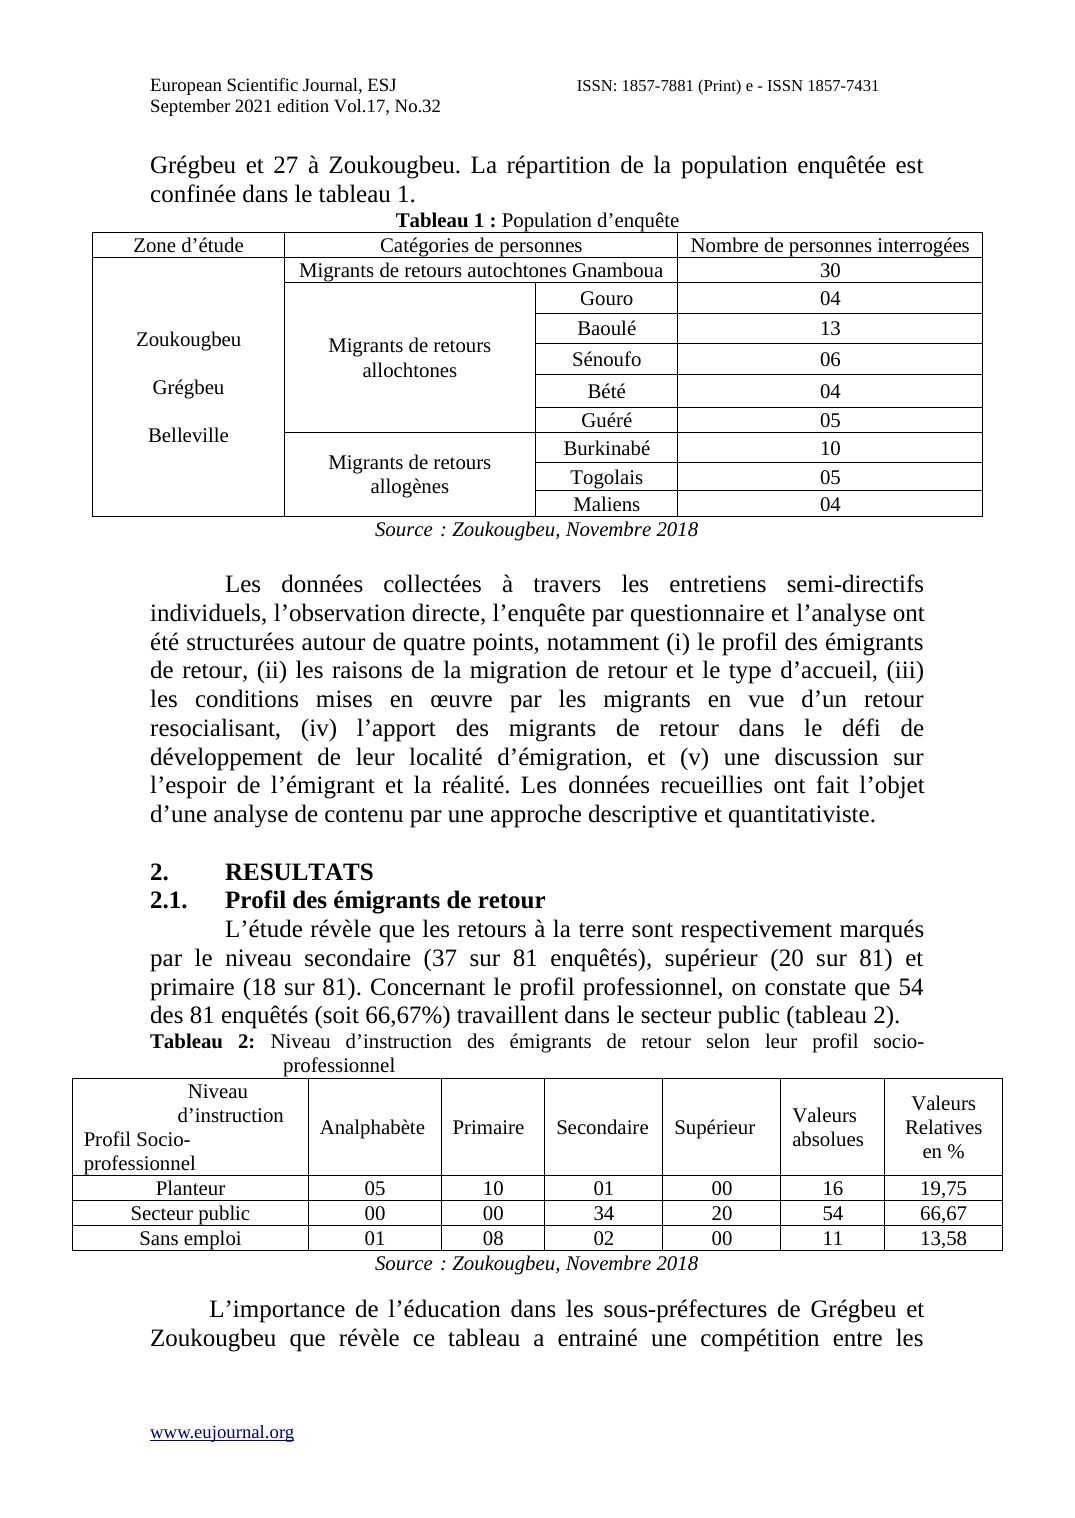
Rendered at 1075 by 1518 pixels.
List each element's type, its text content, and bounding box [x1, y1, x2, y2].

table_cell 20 [663, 1201, 780, 1225]
table_cell Togolais [536, 463, 677, 490]
table_cell 04 [678, 283, 982, 313]
table_cell 10 [442, 1176, 544, 1200]
table_cell 34 [545, 1201, 662, 1225]
table_header Nombre de personnes interrogées [678, 233, 982, 257]
table_cell Zoukougbeu Grégbeu Belleville [93, 258, 284, 516]
table_cell 05 [678, 463, 982, 490]
text Source : Zoukougbeu, Novembre 2018 [150, 1251, 925, 1275]
table_header Valeurs Relatives en % [885, 1079, 1002, 1175]
table_cell 11 [781, 1226, 884, 1250]
table_cell 54 [781, 1201, 884, 1225]
text Les données collectées à travers les entretiens semi-directifs individuels, l’observation directe, l’enquête par questionnaire et l’analyse ont été structurées autour de quatre points, notamment (i) le profil des émigrants de retour, (ii) les raisons de la migration de retour et le type d’accueil, (iii) les conditions mises en œuvre par les migrants en vue d’un retour resocialisant, (iv) l’apport des migrants de retour dans le défi de développement de leur localité d’émigration, et (v) une discussion sur l’espoir de l’émigrant et la réalité. Les données recueillies ont fait l’objet d’une analyse de contenu par une approche descriptive et quantitativiste. [150, 569, 925, 828]
table_cell 13 [678, 314, 982, 343]
text 2.1. Profil des émigrants de retour [150, 886, 925, 914]
text 2. RESULTATS [150, 857, 925, 886]
table_header Secondaire [545, 1079, 662, 1175]
text L’étude révèle que les retours à la terre sont respectivement marqués par le niveau secondaire (37 sur 81 enquêtés), supérieur (20 sur 81) et primaire (18 sur 81). Concernant le profil professionnel, on constate que 54 des 81 enquêtés (soit 66,67%) travaillent dans le secteur public (tableau 2). [150, 914, 925, 1029]
table_header Niveau d’instruction Profil Socio- professionnel [73, 1079, 308, 1175]
table_cell 10 [678, 433, 982, 462]
table_cell 19,75 [885, 1176, 1002, 1200]
table_cell 16 [781, 1176, 884, 1200]
text Source : Zoukougbeu, Novembre 2018 [150, 517, 925, 541]
table_cell Baoulé [536, 314, 677, 343]
table_header Catégories de personnes [285, 233, 677, 257]
table_cell 01 [309, 1226, 441, 1250]
table_cell Bété [536, 375, 677, 407]
table_cell Sénoufo [536, 344, 677, 374]
table_header Valeurs absolues [781, 1079, 884, 1175]
table_cell 02 [545, 1226, 662, 1250]
table_cell Maliens [536, 491, 677, 516]
table_cell 04 [678, 375, 982, 407]
table_header Zone d’étude [93, 233, 284, 257]
table_cell Gouro [536, 283, 677, 313]
table_cell 00 [309, 1201, 441, 1225]
table_cell Migrants de retours allogènes [285, 433, 535, 516]
table_cell 06 [678, 344, 982, 374]
table_cell Secteur public [73, 1201, 308, 1225]
table_cell Planteur [73, 1176, 308, 1200]
table_cell Guéré [536, 408, 677, 432]
table_cell 08 [442, 1226, 544, 1250]
table_cell 04 [678, 491, 982, 516]
text Tableau 1 : Population d’enquête [150, 207, 925, 232]
table_cell 00 [663, 1176, 780, 1200]
table_header Supérieur [663, 1079, 780, 1175]
table_cell 13,58 [885, 1226, 1002, 1250]
table_cell 05 [678, 408, 982, 432]
table_cell 30 [678, 258, 982, 282]
table_header Primaire [442, 1079, 544, 1175]
table_cell Migrants de retours autochtones Gnamboua [285, 258, 677, 282]
table_header Analphabète [309, 1079, 441, 1175]
table_cell 05 [309, 1176, 441, 1200]
table_cell Burkinabé [536, 433, 677, 462]
table_cell Migrants de retours allochtones [285, 283, 535, 432]
table_cell Sans emploi [73, 1226, 308, 1250]
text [150, 150, 925, 207]
table_cell 01 [545, 1176, 662, 1200]
table_cell 00 [663, 1226, 780, 1250]
text Tableau 2: Niveau d’instruction des émigrants de retour selon leur profil socio-professionnel [150, 1029, 925, 1077]
table_cell 00 [442, 1201, 544, 1225]
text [150, 1294, 925, 1352]
table_cell 66,67 [885, 1201, 1002, 1225]
